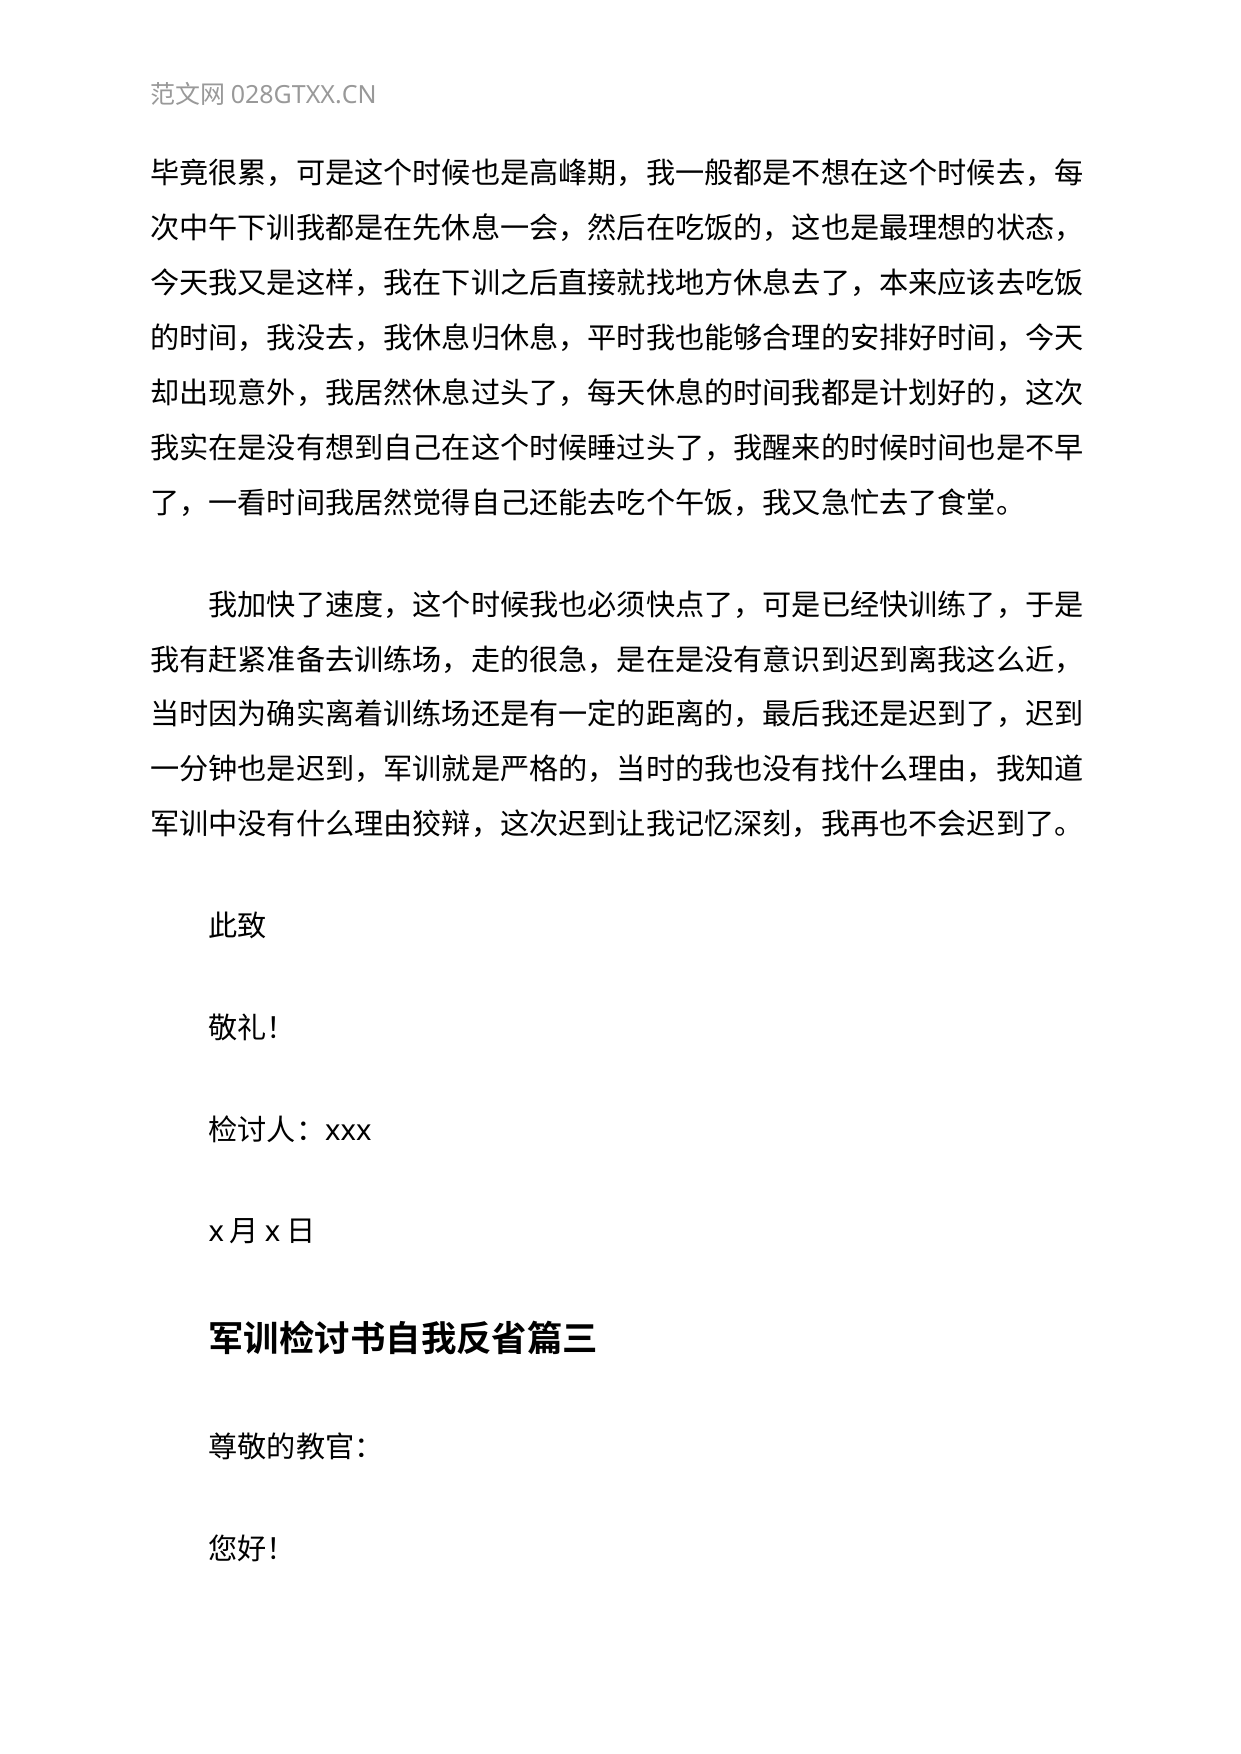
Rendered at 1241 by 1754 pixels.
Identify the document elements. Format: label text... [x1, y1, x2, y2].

text 我加快了速度，这个时候我也必须快点了，可是已经快训练了，于是我有赶紧准备去训练场，走的很急，是在是没有意识到迟到离我这么近，当时因为确实离着训练场还是有一定的距离的，最后我还是迟到了，迟到一分钟也是迟到，军训就是严格的，当时的我也没有找什么理由，我知道军训中没有什么理由狡辩，这次迟到让我记忆深刻，我再也不会迟到了。 [150, 581, 1090, 843]
text 敬礼！ [150, 1004, 1090, 1047]
text 此致 [150, 902, 1090, 945]
text x月x日 [150, 1208, 1090, 1250]
text 您好！ [150, 1525, 1090, 1567]
text 检讨人：xxx [150, 1106, 1090, 1148]
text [150, 150, 1090, 522]
text 军训检讨书自我反省篇三 [150, 1310, 1090, 1361]
text 尊敬的教官： [150, 1423, 1090, 1466]
